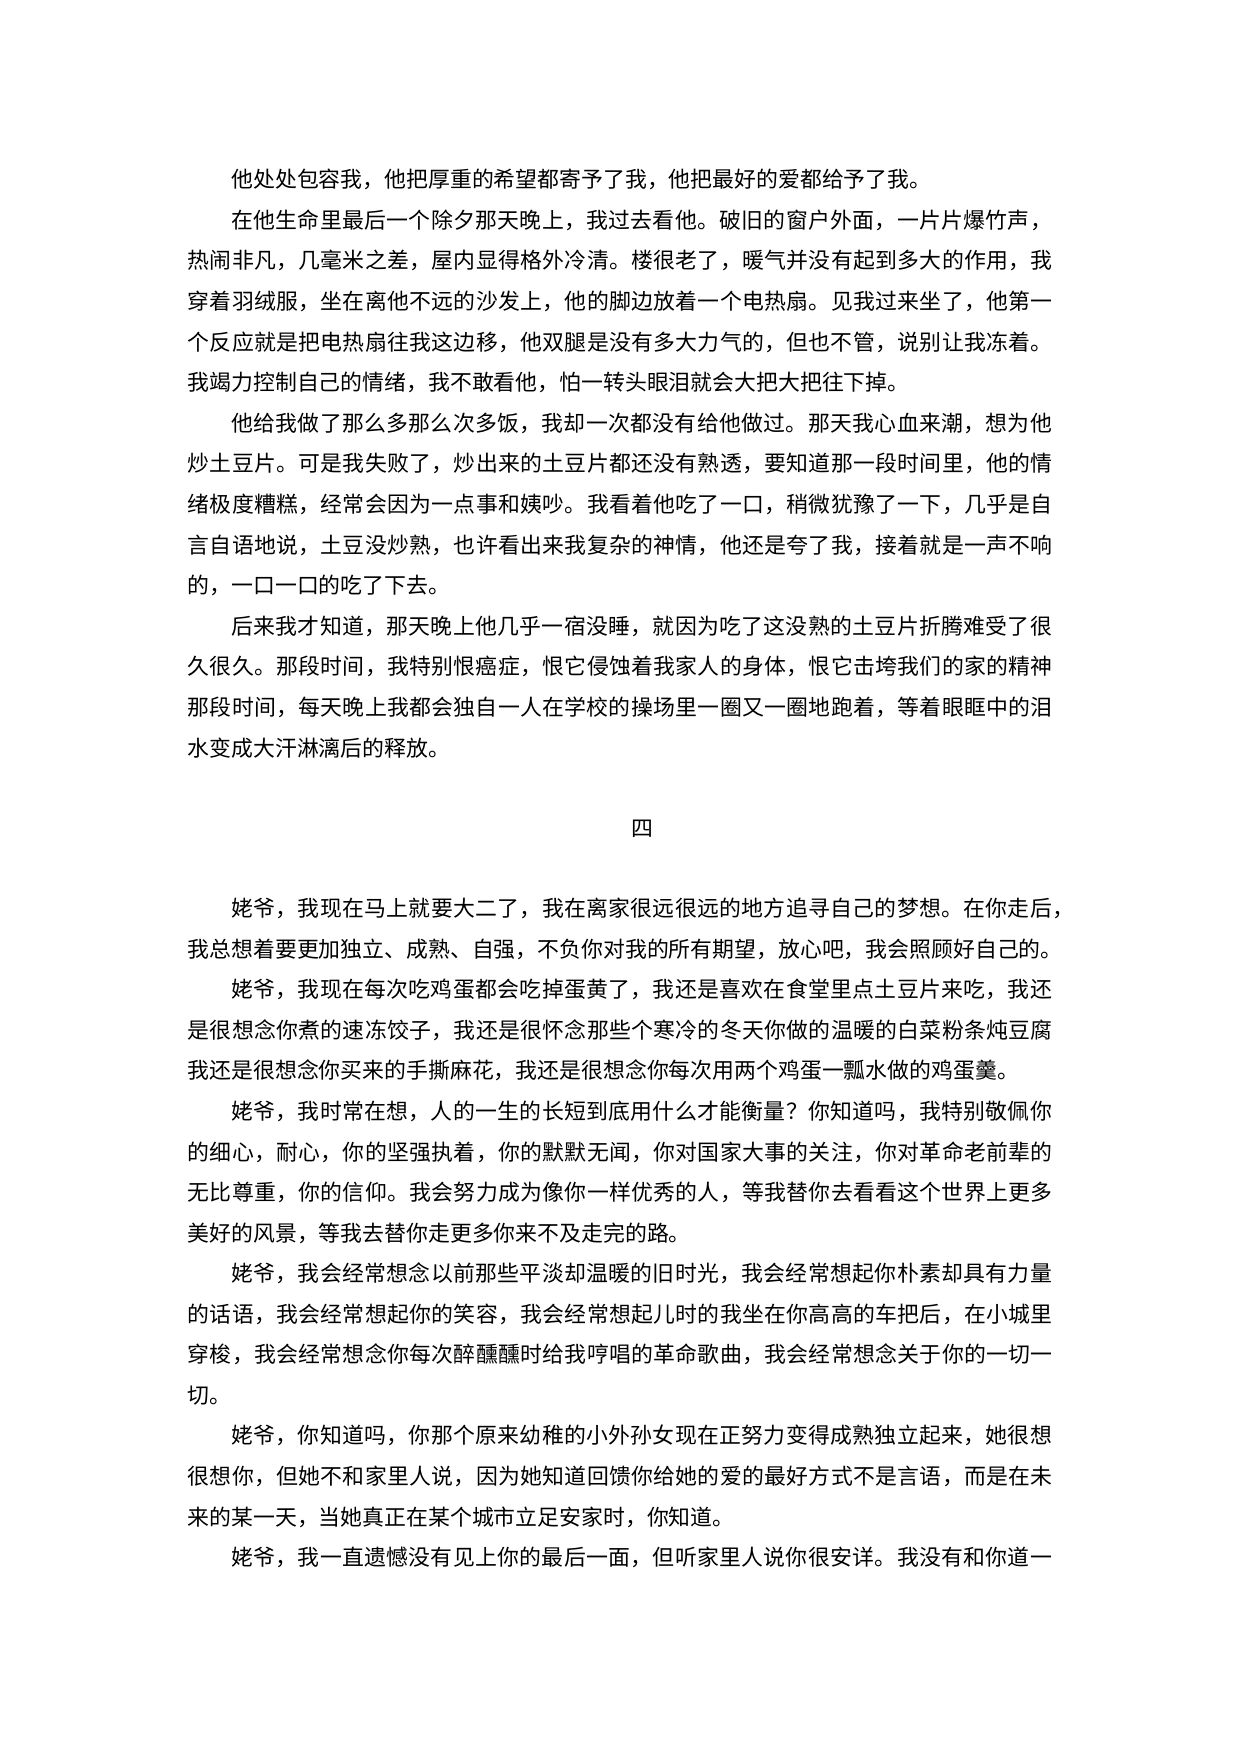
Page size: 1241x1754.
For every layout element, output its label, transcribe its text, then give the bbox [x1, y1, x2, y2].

text 姥爷，我会经常想念以前那些平淡却温暖的旧时光，我会经常想起你朴素却具有力量的话语，我会经常想起你的笑容，我会经常想起儿时的我坐在你高高的车把后，在小城里穿梭，我会经常想念你每次醉醺醺时给我哼唱的革命歌曲，我会经常想念关于你的一切一切。 [187, 1256, 1053, 1410]
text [187, 1540, 1053, 1572]
text 姥爷，我时常在想，人的一生的长短到底用什么才能衡量？你知道吗，我特别敬佩你的细心，耐心，你的坚强执着，你的默默无闻，你对国家大事的关注，你对革命老前辈的无比尊重，你的信仰。我会努力成为像你一样优秀的人，等我替你去看看这个世界上更多美好的风景，等我去替你走更多你来不及走完的路。 [187, 1093, 1053, 1248]
text 他给我做了那么多那么次多饭，我却一次都没有给他做过。那天我心血来潮，想为他炒土豆片。可是我失败了，炒出来的土豆片都还没有熟透，要知道那一段时间里，他的情绪极度糟糕，经常会因为一点事和姨吵。我看着他吃了一口，稍微犹豫了一下，几乎是自言自语地说，土豆没炒熟，也许看出来我复杂的神情，他还是夸了我，接着就是一声不响的，一口一口的吃了下去。 [187, 405, 1053, 600]
text 后来我才知道，那天晚上他几乎一宿没睡，就因为吃了这没熟的土豆片折腾难受了很久很久。那段时间，我特别恨癌症，恨它侵蚀着我家人的身体，恨它击垮我们的家的精神。那段时间，每天晚上我都会独自一人在学校的操场里一圈又一圈地跑着，等着眼眶中的泪水变成大汗淋漓后的释放。 [187, 608, 1053, 763]
text 在他生命里最后一个除夕那天晚上，我过去看他。破旧的窗户外面，一片片爆竹声，热闹非凡，几毫米之差，屋内显得格外冷清。楼很老了，暖气并没有起到多大的作用，我穿着羽绒服，坐在离他不远的沙发上，他的脚边放着一个电热扇。见我过来坐了，他第一个反应就是把电热扇往我这边移，他双腿是没有多大力气的，但也不管，说别让我冻着。我竭力控制自己的情绪，我不敢看他，怕一转头眼泪就会大把大把往下掉。 [187, 202, 1053, 397]
text 四 [187, 810, 1053, 843]
text 姥爷，我现在每次吃鸡蛋都会吃掉蛋黄了，我还是喜欢在食堂里点土豆片来吃，我还是很想念你煮的速冻饺子，我还是很怀念那些个寒冷的冬天你做的温暖的白菜粉条炖豆腐，我还是很想念你买来的手撕麻花，我还是很想念你每次用两个鸡蛋一瓢水做的鸡蛋羹。 [187, 972, 1053, 1086]
text 他处处包容我，他把厚重的希望都寄予了我，他把最好的爱都给予了我。 [187, 162, 1053, 194]
text 姥爷，你知道吗，你那个原来幼稚的小外孙女现在正努力变得成熟独立起来，她很想很想你，但她不和家里人说，因为她知道回馈你给她的爱的最好方式不是言语，而是在未来的某一天，当她真正在某个城市立足安家时，你知道。 [187, 1418, 1053, 1532]
text 姥爷，我现在马上就要大二了，我在离家很远很远的地方追寻自己的梦想。在你走后，我总想着要更加独立、成熟、自强，不负你对我的所有期望，放心吧，我会照顾好自己的。 [187, 891, 1053, 964]
